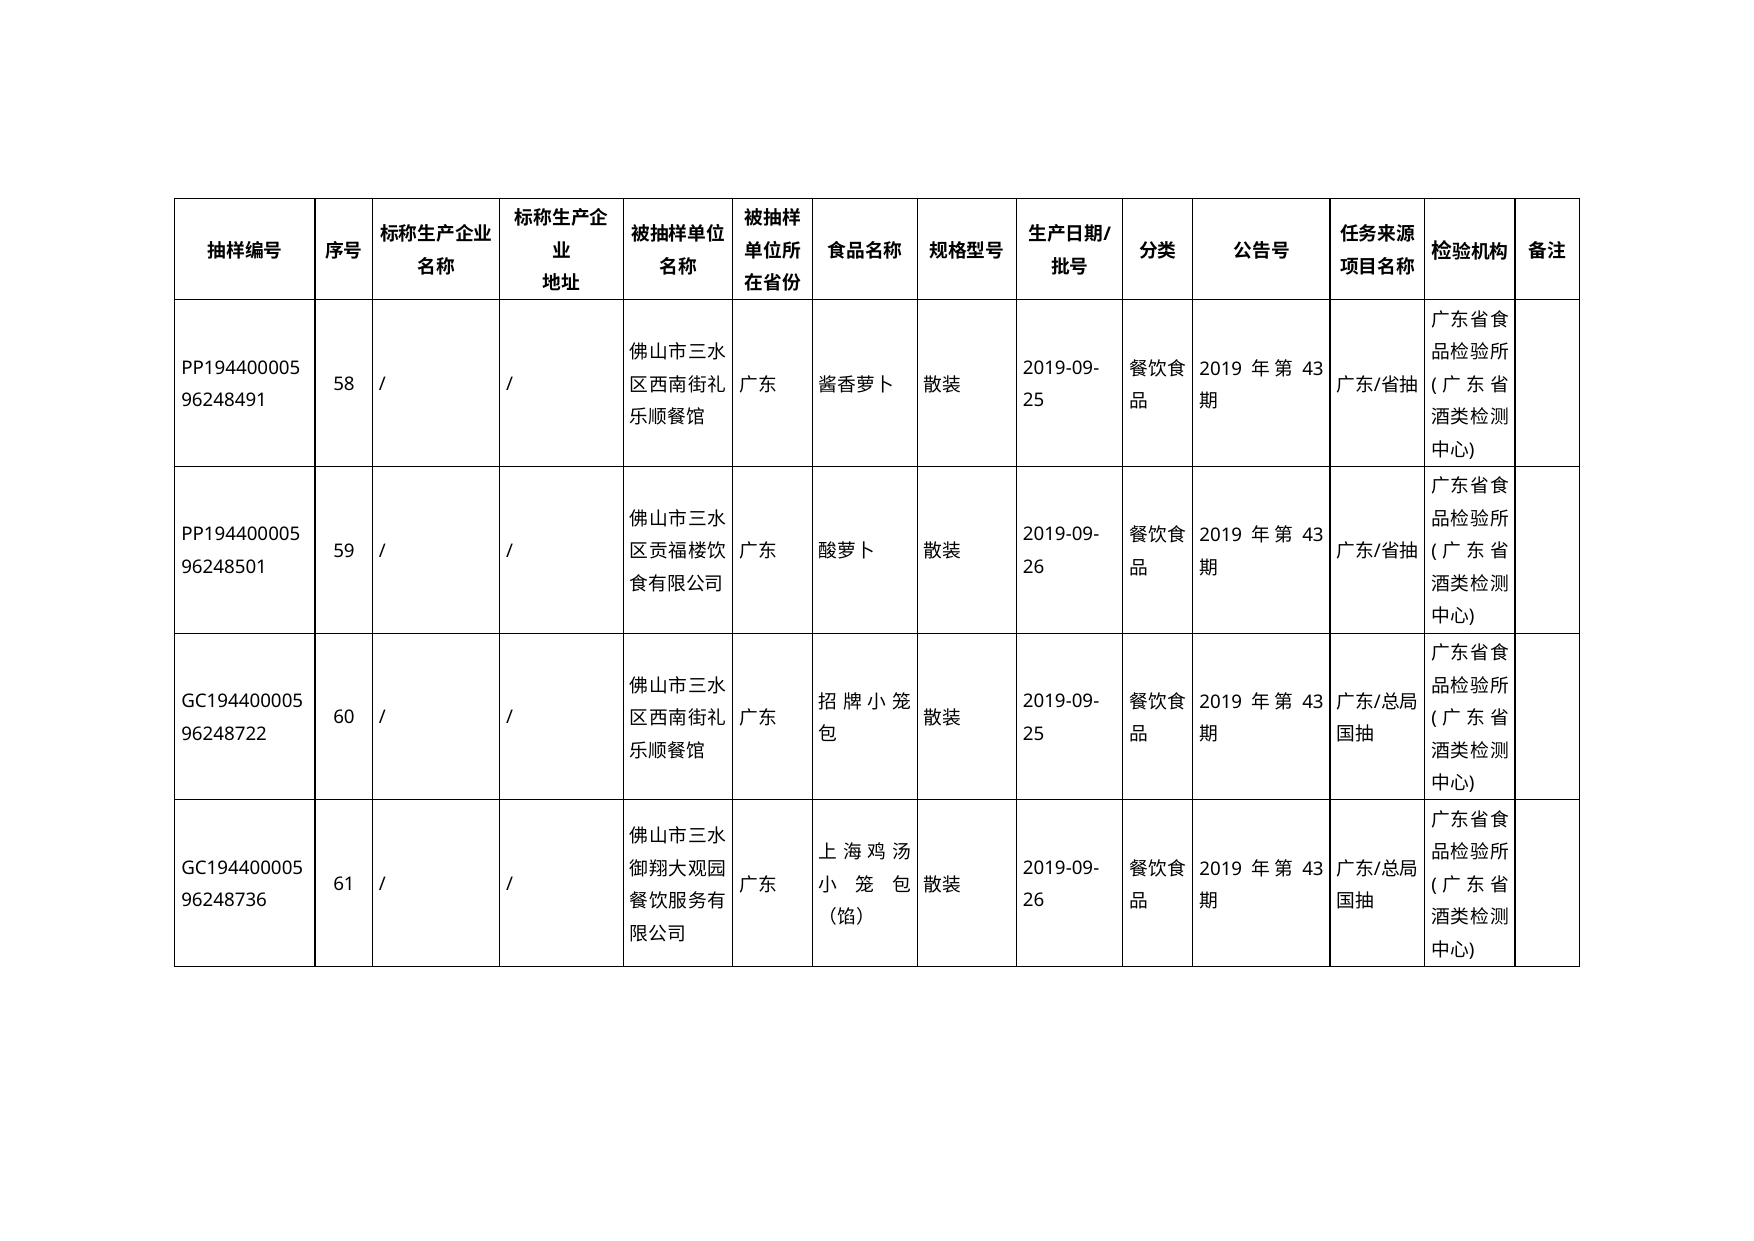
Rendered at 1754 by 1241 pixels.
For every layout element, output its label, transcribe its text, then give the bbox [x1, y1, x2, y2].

table_cell 散装 [918, 467, 1016, 633]
table_header 检验机构 [1425, 199, 1514, 299]
table_cell 广东省食品检验所(广东省酒类检测中心) [1425, 634, 1514, 799]
table_header 被抽样单位 名称 [624, 199, 732, 299]
table_cell 61 [316, 800, 372, 966]
table_cell / [373, 634, 499, 799]
table_cell [1516, 634, 1579, 799]
table_cell 餐饮食品 [1123, 300, 1192, 466]
table_cell 佛山市三水区贡福楼饮食有限公司 [624, 467, 732, 633]
table_cell / [500, 800, 623, 966]
table_cell 佛山市三水御翔大观园餐饮服务有限公司 [624, 800, 732, 966]
table_cell 散装 [918, 800, 1016, 966]
table_cell 酸萝卜 [813, 467, 917, 633]
table_cell 广东省食品检验所(广东省酒类检测中心) [1425, 800, 1514, 966]
table_cell 广东省食品检验所(广东省酒类检测中心) [1425, 300, 1514, 466]
table_header 抽样编号 [175, 199, 314, 299]
table_cell 餐饮食品 [1123, 800, 1192, 966]
table_cell 58 [316, 300, 372, 466]
table_cell / [373, 467, 499, 633]
table_cell 2019-09-26 [1017, 467, 1122, 633]
table_cell 2019-09-25 [1017, 300, 1122, 466]
table_header 标称生产企业 名称 [373, 199, 499, 299]
table_cell 广东/省抽 [1331, 467, 1424, 633]
table_cell 2019年第43期 [1193, 300, 1329, 466]
table_header 食品名称 [813, 199, 917, 299]
table_cell 2019年第43期 [1193, 800, 1329, 966]
table_cell 2019年第43期 [1193, 467, 1329, 633]
table_cell 广东省食品检验所(广东省酒类检测中心) [1425, 467, 1514, 633]
table_cell [1516, 800, 1579, 966]
table_header 被抽样 单位所 在省份 [733, 199, 812, 299]
table_header 公告号 [1193, 199, 1329, 299]
table_cell 广东/总局国抽 [1331, 800, 1424, 966]
table_cell 广东 [733, 300, 812, 466]
table_cell GC19440000596248736 [175, 800, 314, 966]
table_cell 散装 [918, 634, 1016, 799]
table_cell 餐饮食品 [1123, 467, 1192, 633]
table_cell / [373, 800, 499, 966]
table_header 分类 [1123, 199, 1192, 299]
table_cell [1516, 467, 1579, 633]
table_cell GC19440000596248722 [175, 634, 314, 799]
table_cell 广东/省抽 [1331, 300, 1424, 466]
table_cell / [500, 467, 623, 633]
table_header 备注 [1516, 199, 1579, 299]
table_cell 酱香萝卜 [813, 300, 917, 466]
table_cell 广东/总局国抽 [1331, 634, 1424, 799]
table_cell 佛山市三水区西南街礼乐顺餐馆 [624, 634, 732, 799]
table_cell 散装 [918, 300, 1016, 466]
table_cell PP19440000596248501 [175, 467, 314, 633]
table_header 生产日期/ 批号 [1017, 199, 1122, 299]
table_header 规格型号 [918, 199, 1016, 299]
table_header 任务来源 项目名称 [1331, 199, 1424, 299]
table_cell / [500, 300, 623, 466]
table_cell 2019年第43期 [1193, 634, 1329, 799]
table_cell 招牌小笼包 [813, 634, 917, 799]
table_cell / [373, 300, 499, 466]
table_header 标称生产企业 地址 [500, 199, 623, 299]
table_cell PP19440000596248491 [175, 300, 314, 466]
table_cell / [500, 634, 623, 799]
table_cell 餐饮食品 [1123, 634, 1192, 799]
table_cell 上海鸡汤小笼包（馅） [813, 800, 917, 966]
table_cell 2019-09-26 [1017, 800, 1122, 966]
table_cell 广东 [733, 800, 812, 966]
table_cell 59 [316, 467, 372, 633]
table_header 序号 [316, 199, 372, 299]
table_cell [1516, 300, 1579, 466]
table_cell 60 [316, 634, 372, 799]
table_cell 佛山市三水区西南街礼乐顺餐馆 [624, 300, 732, 466]
table_cell 2019-09-25 [1017, 634, 1122, 799]
table_cell 广东 [733, 634, 812, 799]
table_cell 广东 [733, 467, 812, 633]
